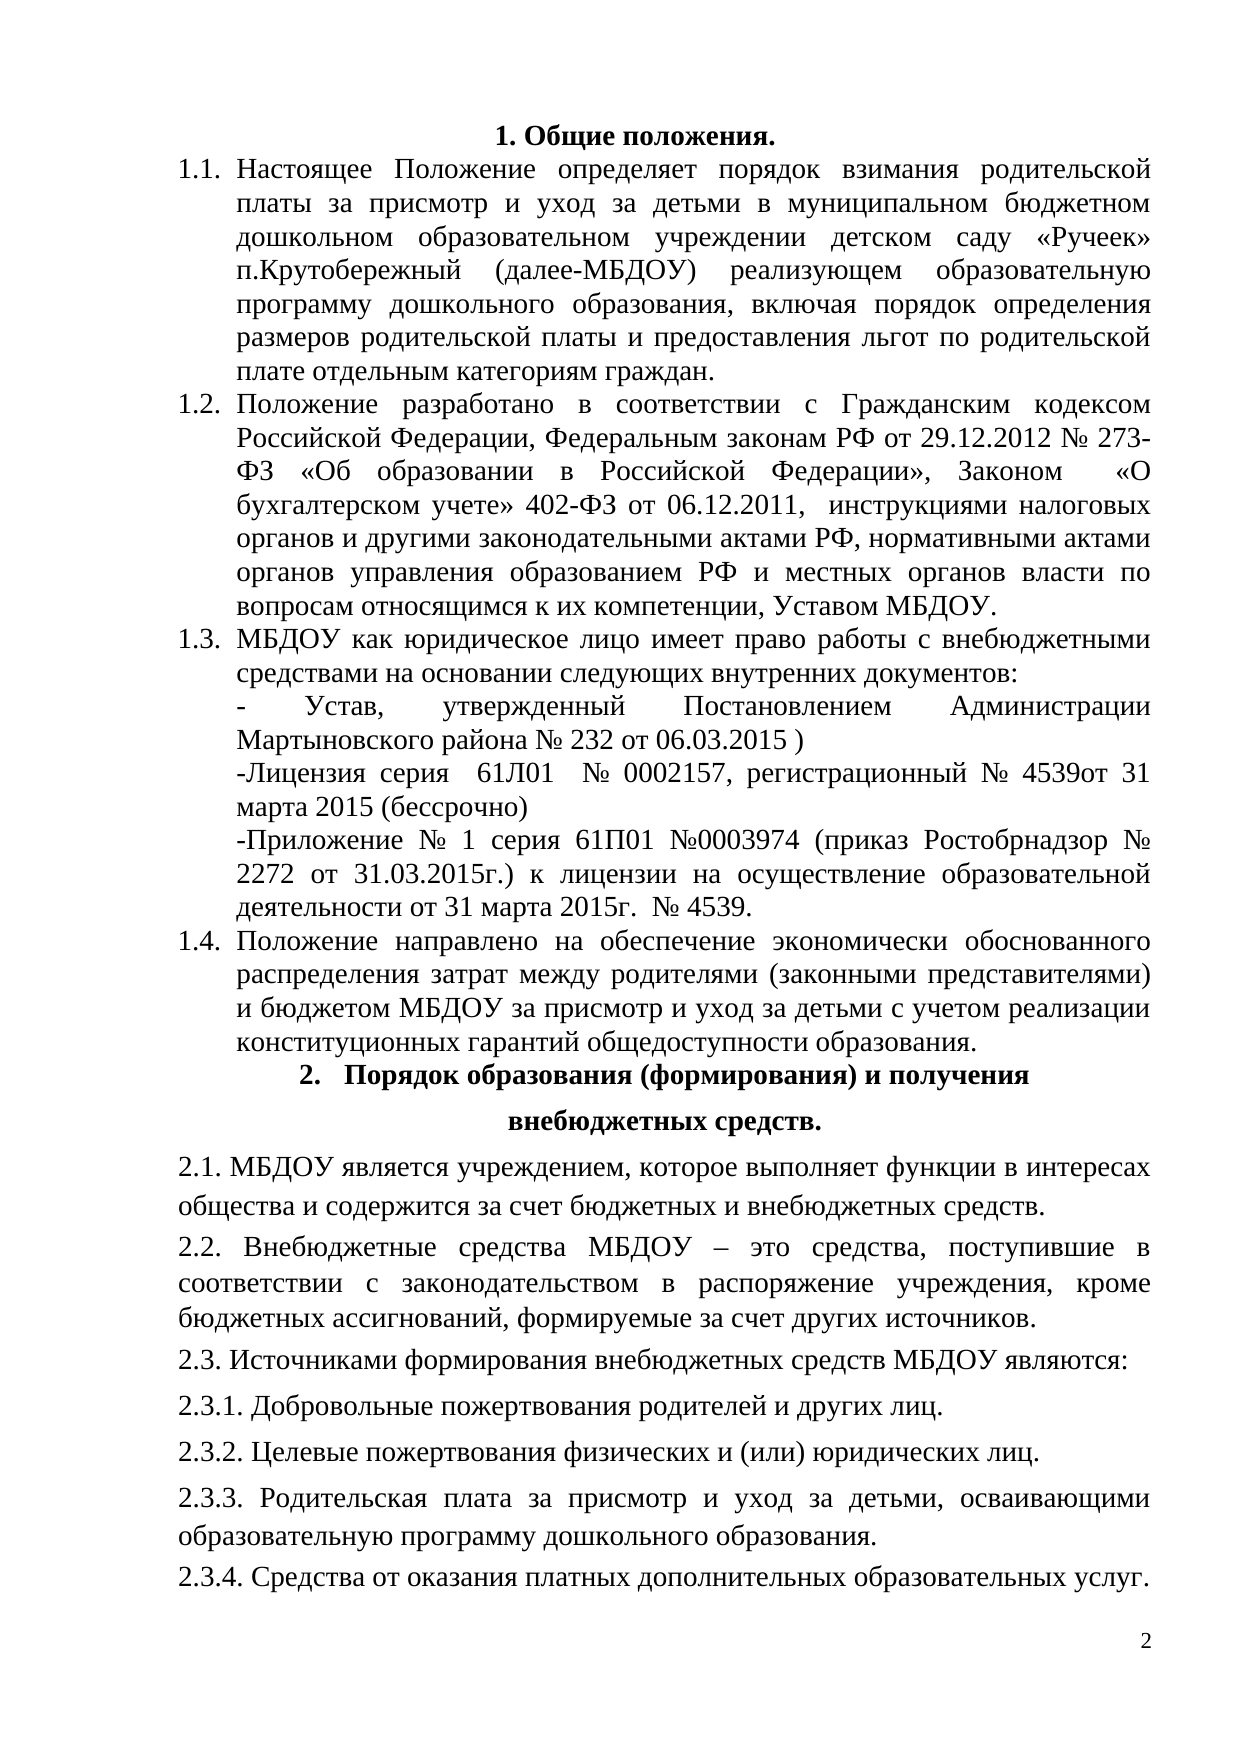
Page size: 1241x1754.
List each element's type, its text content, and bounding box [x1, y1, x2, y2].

text 2.3.1. Добровольные пожертвования родителей и других лиц. [178, 1388, 1152, 1422]
list 1. Общие положения. [118, 118, 1152, 152]
text внебюджетных средств. [177, 1103, 1152, 1137]
list Положение направлено на обеспечение экономически обоснованного распределения затрат между родителями (законными представителями) и бюджетом МБДОУ за присмотр и уход за детьми с учетом реализации конституционных гарантий общедоступности образования. [177, 923, 1152, 1057]
list Положение разработано в соответствии с Гражданским кодексом Российской Федерации, Федеральным законам РФ от 29.12.2012 № 273-ФЗ «Об образовании в Российской Федерации», Законом «О бухгалтерском учете» 402-ФЗ от 06.12.2011, инструкциями налоговых органов и другими законодательными актами РФ, нормативными актами органов управления образованием РФ и местных органов власти по вопросам относящимся к их компетенции, Уставом МБДОУ. [177, 386, 1152, 621]
list Настоящее Положение определяет порядок взимания родительской платы за присмотр и уход за детьми в муниципальном бюджетном дошкольном образовательном учреждении детском саду «Ручеек» п.Крутобережный (далее-МБДОУ) реализующем образовательную программу дошкольного образования, включая порядок определения размеров родительской платы и предоставления льгот по родительской плате отдельным категориям граждан. [177, 152, 1152, 386]
list Порядок образования (формирования) и получения [177, 1057, 1152, 1091]
text 2.2. Внебюджетные средства МБДОУ – это средства, поступившие в соответствии с законодательством в распоряжение учреждения, кроме бюджетных ассигнований, формируемые за счет других источников. [178, 1229, 1152, 1334]
text 2.3. Источниками формирования внебюджетных средств МБДОУ являются: [178, 1342, 1152, 1376]
text 2.3.3. Родительская плата за присмотр и уход за детьми, осваивающими образовательную программу дошкольного образования. [178, 1480, 1152, 1552]
text 2.1. МБДОУ является учреждением, которое выполняет функции в интересах общества и содержится за счет бюджетных и внебюджетных средств. [178, 1149, 1152, 1221]
list -Приложение № 1 серия 61П01 №0003974 (приказ Ростобрнадзор № 2272 от 31.03.2015г.) к лицензии на осуществление образовательной деятельности от 31 марта 2015г. № 4539. [236, 822, 1152, 923]
list МБДОУ как юридическое лицо имеет право работы с внебюджетными средствами на основании следующих внутренних документов: [177, 621, 1152, 688]
text 2.3.2. Целевые пожертвования физических и (или) юридических лиц. [178, 1434, 1152, 1468]
list -Лицензия серия 61Л01 № 0002157, регистрационный № 4539от 31 марта 2015 (бессрочно) [236, 755, 1152, 822]
list - Устав, утвержденный Постановлением Администрации Мартыновского района № 232 от 06.03.2015 ) [236, 688, 1152, 755]
text 2.3.4. Средства от оказания платных дополнительных образовательных услуг. [178, 1559, 1152, 1593]
